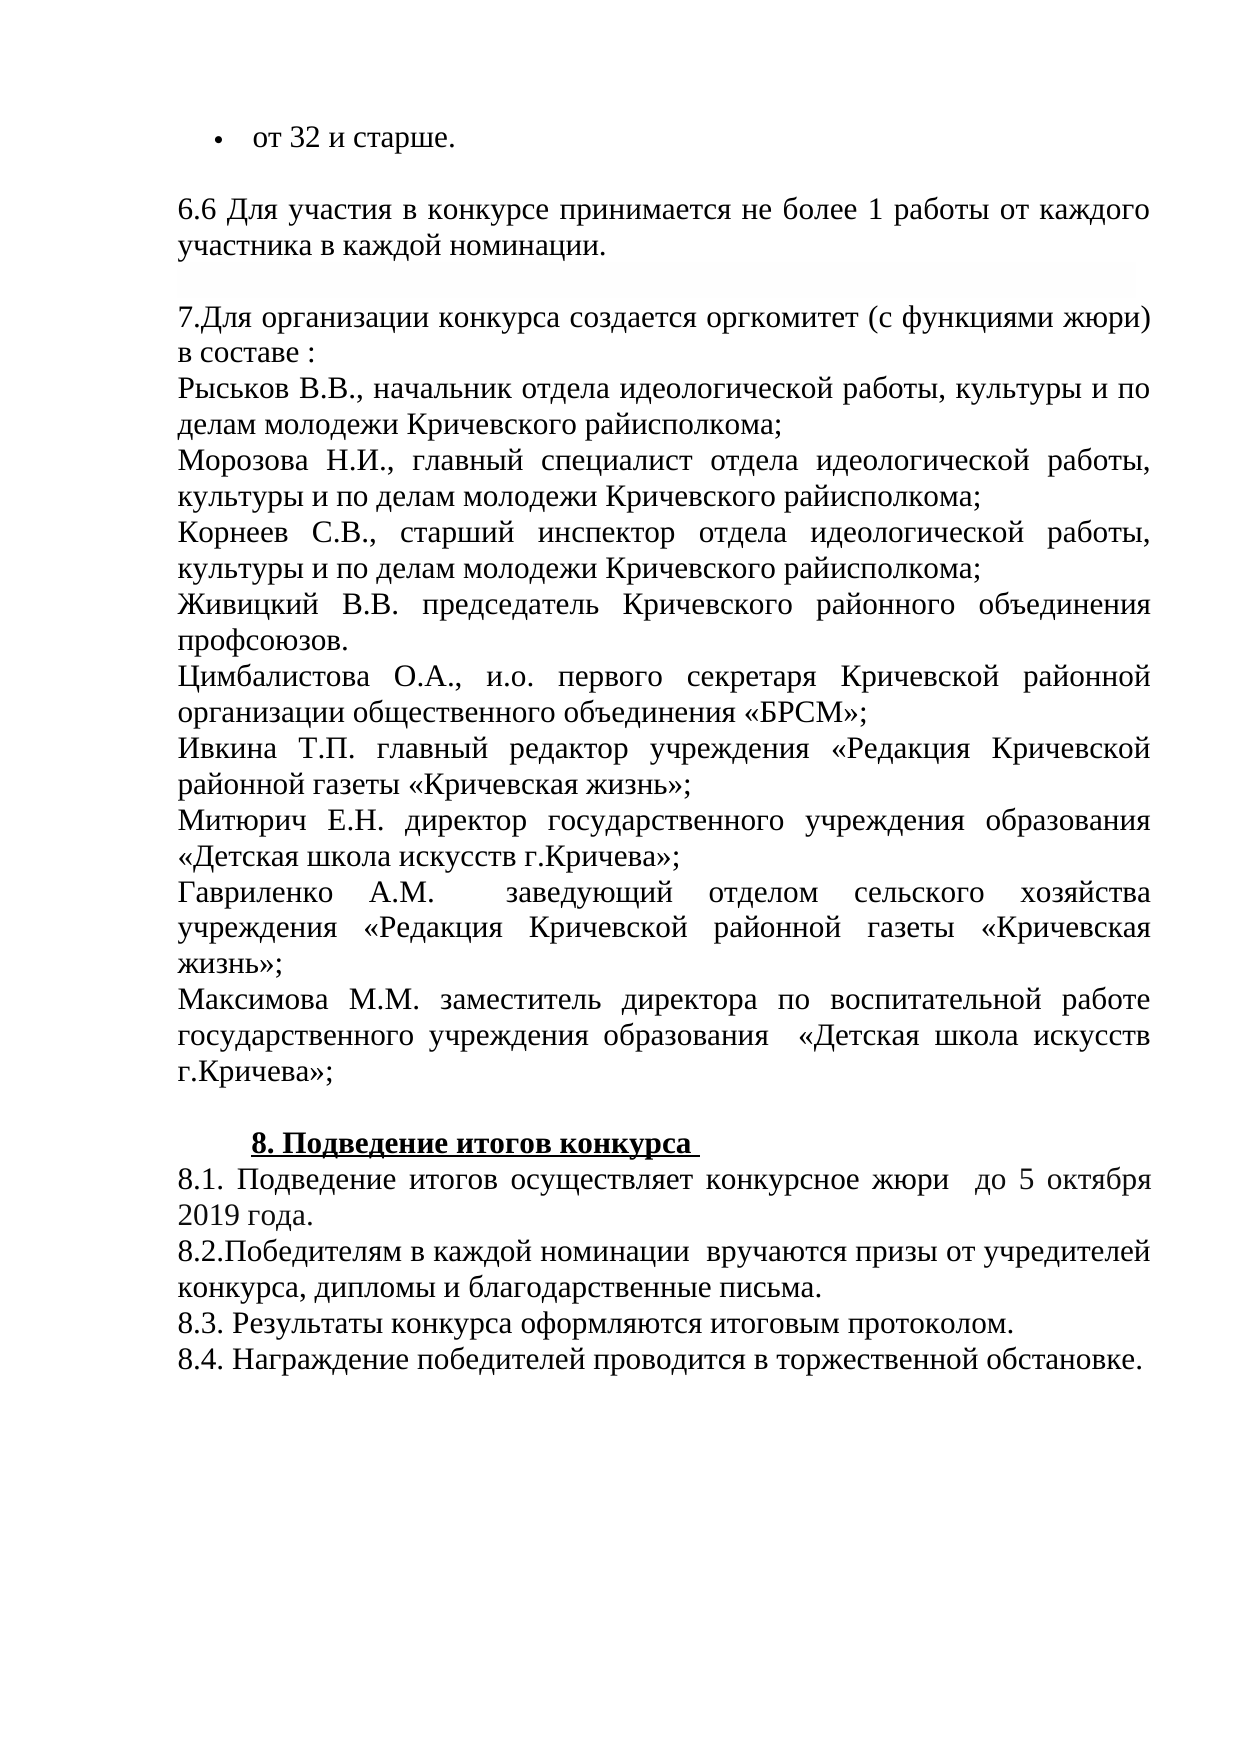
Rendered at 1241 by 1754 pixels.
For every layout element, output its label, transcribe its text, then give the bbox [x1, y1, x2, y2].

text Митюрич Е.Н. директор государственного учреждения образования «Детская школа искусств г.Кричева»; [177, 801, 1152, 873]
text 8.3. Результаты конкурса оформляются итоговым протоколом. [177, 1304, 1152, 1340]
text Цимбалистова О.А., и.о. первого секретаря Кричевской районной организации общественного объединения «БРСМ»; [177, 657, 1152, 729]
text 8. Подведение итогов конкурса [177, 1124, 1152, 1160]
text 6.6 Для участия в конкурсе принимается не более 1 работы от каждого участника в каждой номинации. [177, 190, 1152, 262]
text Максимова М.М. заместитель директора по воспитательной работе государственного учреждения образования «Детская школа искусств г.Кричева»; [177, 981, 1152, 1088]
text Гавриленко А.М. заведующий отделом сельского хозяйства учреждения «Редакция Кричевской районной газеты «Кричевская жизнь»; [177, 873, 1152, 981]
text Морозова Н.И., главный специалист отдела идеологической работы, культуры и по делам молодежи Кричевского райисполкома; [177, 442, 1152, 513]
text 8.4. Награждение победителей проводится в торжественной обстановке. [177, 1340, 1152, 1376]
text Рыськов В.В., начальник отдела идеологической работы, культуры и по делам молодежи Кричевского райисполкома; [177, 370, 1152, 442]
text 7.Для организации конкурса создается оргкомитет (с функциями жюри) в составе : [177, 298, 1152, 370]
text Корнеев С.В., старший инспектор отдела идеологической работы, культуры и по делам молодежи Кричевского райисполкома; [177, 513, 1152, 585]
text Ивкина Т.П. главный редактор учреждения «Редакция Кричевской районной газеты «Кричевская жизнь»; [177, 729, 1152, 801]
text 8.1. Подведение итогов осуществляет конкурсное жюри до 5 октября 2019 года. [177, 1160, 1152, 1232]
list от 32 и старше. [215, 118, 1152, 154]
text Живицкий В.В. председатель Кричевского районного объединения профсоюзов. [177, 585, 1152, 657]
text 8.2.Победителям в каждой номинации вручаются призы от учредителей конкурса, дипломы и благодарственные письма. [177, 1232, 1152, 1304]
